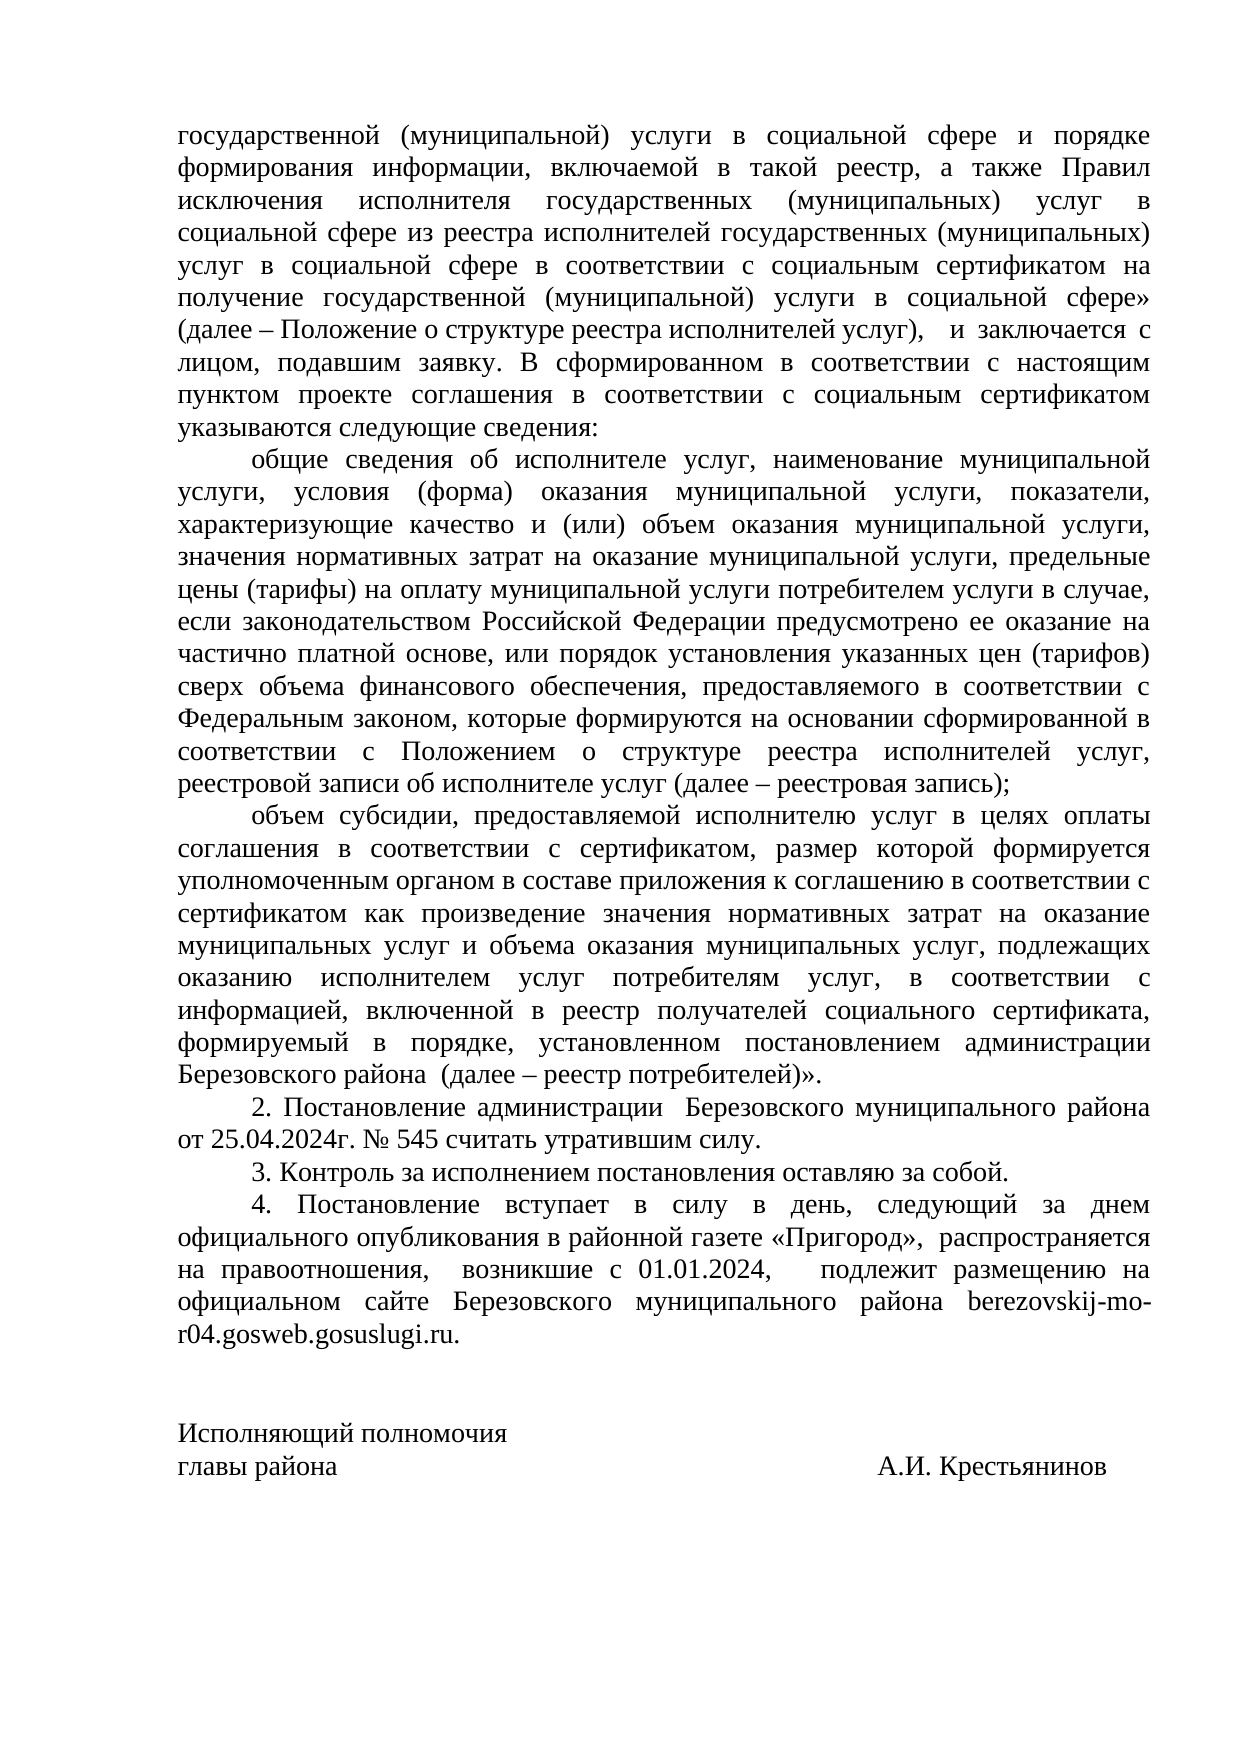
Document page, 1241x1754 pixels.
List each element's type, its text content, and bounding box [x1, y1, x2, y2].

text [177, 118, 1152, 442]
text объем субсидии, предоставляемой исполнителю услуг в целях оплаты соглашения в соответствии с сертификатом, размер которой формируется уполномоченным органом в составе приложения к соглашению в соответствии с сертификатом как произведение значения нормативных затрат на оказание муниципальных услуг и объема оказания муниципальных услуг, подлежащих оказанию исполнителем услуг потребителям услуг, в соответствии с информацией, включенной в реестр получателей социального сертификата, формируемый в порядке, установленном постановлением администрации Березовского района (далее – реестр потребителей)». [177, 798, 1152, 1090]
text 3. Контроль за исполнением постановления оставляю за собой. [251, 1155, 1152, 1187]
text главы района А.И. Крестьянинов [177, 1449, 1152, 1481]
text 4. Постановление вступает в силу в день, следующий за днем официального опубликования в районной газете «Пригород», распространяется на правоотношения, возникшие с 01.01.2024, подлежит размещению на официальном сайте Березовского муниципального района berezovskij-mo-r04.gosweb.gosuslugi.ru. [177, 1187, 1152, 1349]
text Исполняющий полномочия [177, 1416, 1152, 1449]
text общие сведения об исполнителе услуг, наименование муниципальной услуги, условия (форма) оказания муниципальной услуги, показатели, характеризующие качество и (или) объем оказания муниципальной услуги, значения нормативных затрат на оказание муниципальной услуги, предельные цены (тарифы) на оплату муниципальной услуги потребителем услуги в случае, если законодательством Российской Федерации предусмотрено ее оказание на частично платной основе, или порядок установления указанных цен (тарифов) сверх объема финансового обеспечения, предоставляемого в соответствии с Федеральным законом, которые формируются на основании сформированной в соответствии с Положением о структуре реестра исполнителей услуг, реестровой записи об исполнителе услуг (далее – реестровая запись); [177, 442, 1152, 798]
text 2. Постановление администрации Березовского муниципального района от 25.04.2024г. № 545 считать утратившим силу. [177, 1090, 1152, 1155]
